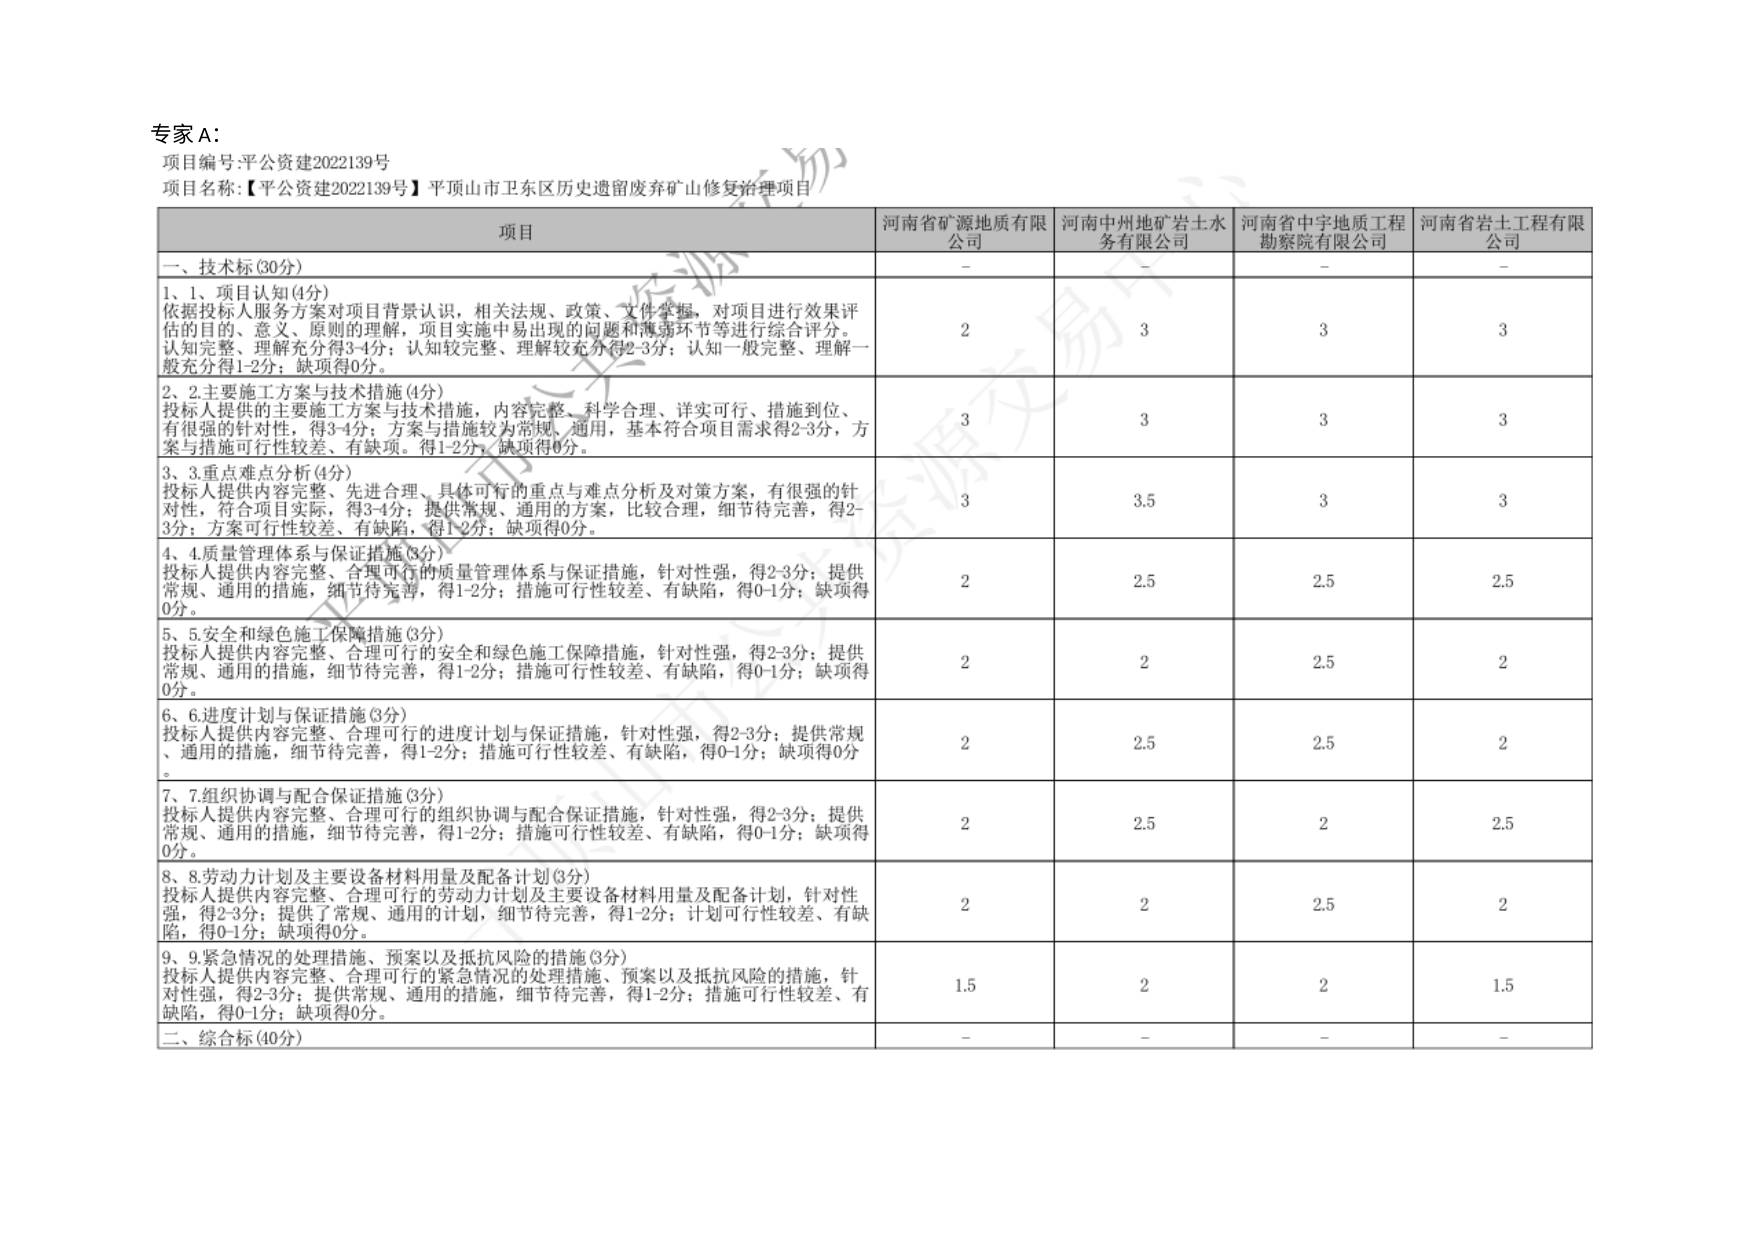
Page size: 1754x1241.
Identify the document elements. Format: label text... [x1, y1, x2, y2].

text 专家A： [150, 116, 1604, 148]
picture [150, 148, 1604, 1054]
